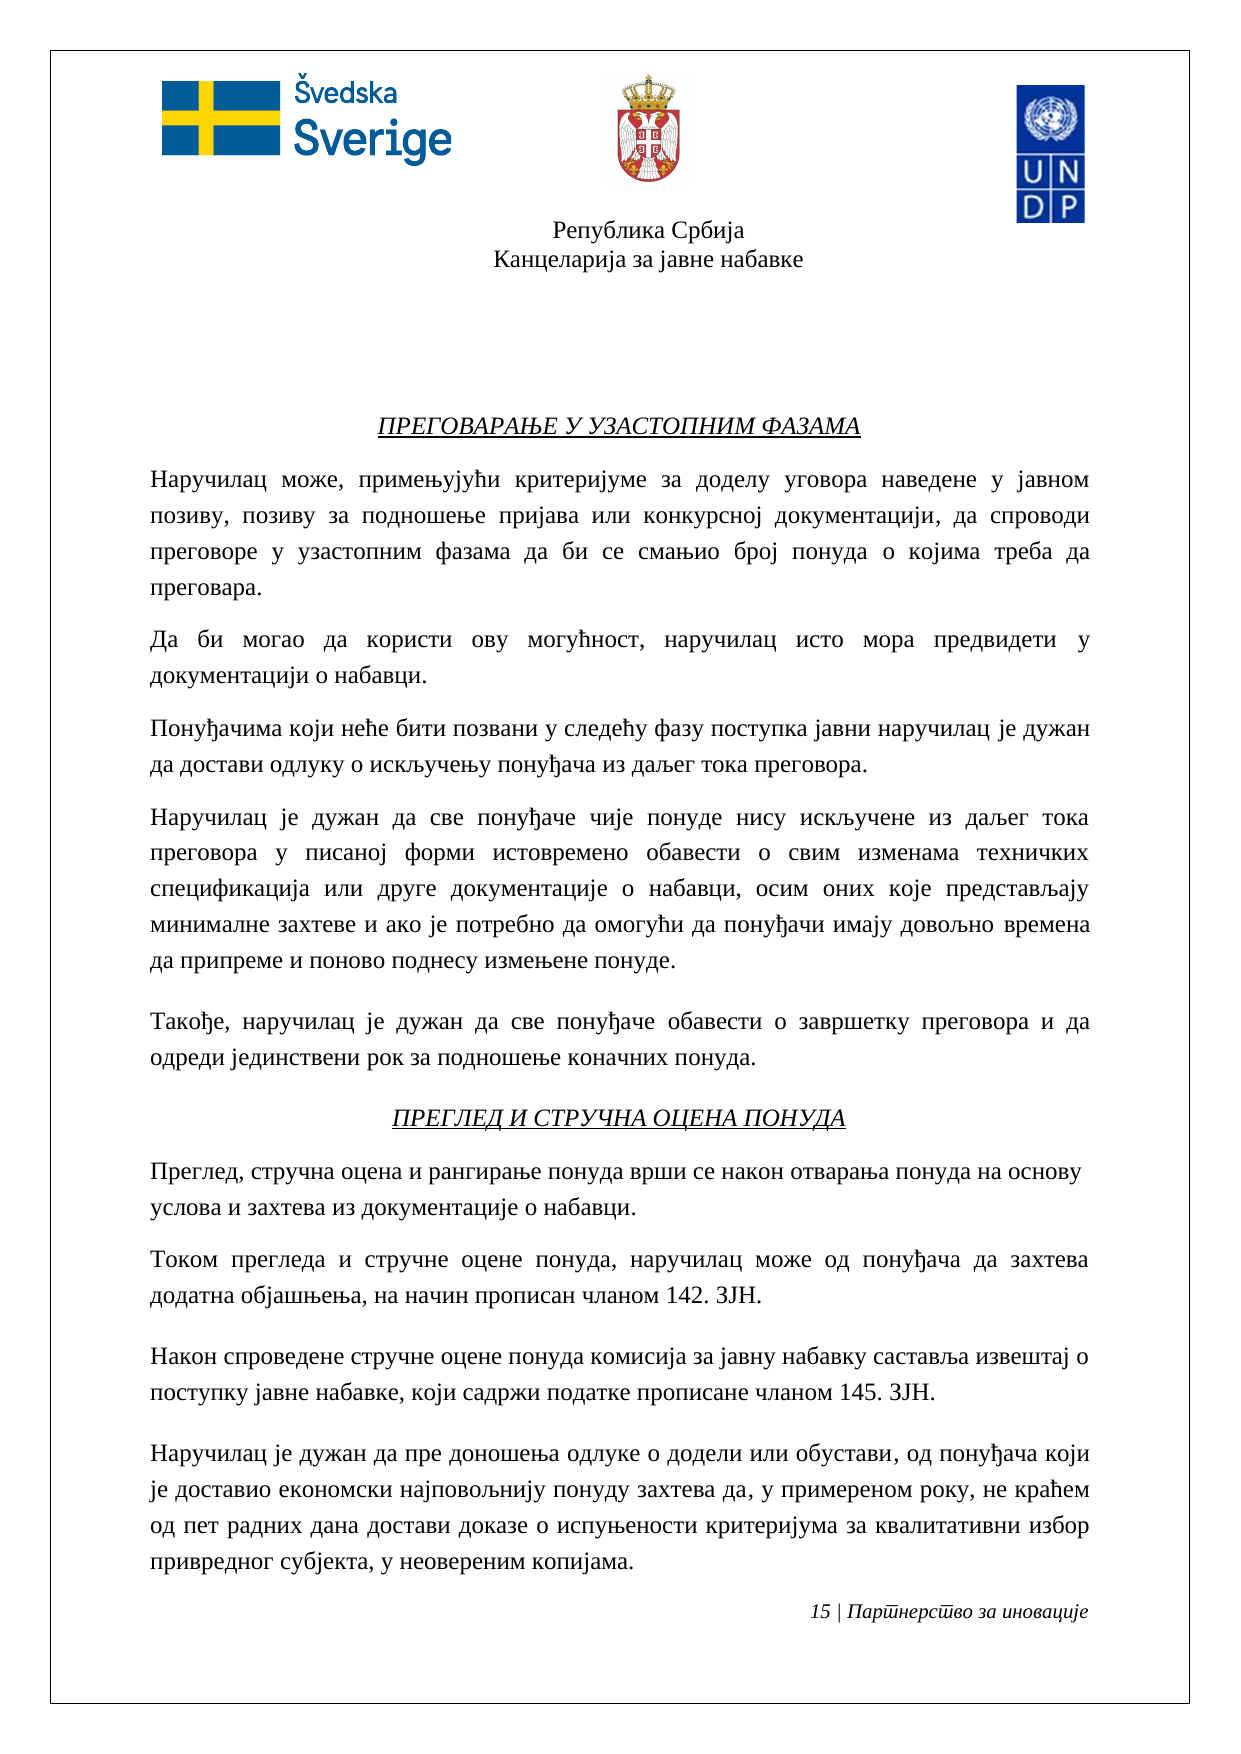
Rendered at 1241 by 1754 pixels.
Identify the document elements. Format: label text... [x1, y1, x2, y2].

text Након спроведене стручне оцене понуда комисија за јавну набавку саставља извештај о поступку јавне набавке, који садржи податке прописане чланом 145. ЗЈН. [150, 1341, 1090, 1406]
text Такође, наручилац је дужан да све понуђаче обавести о завршетку преговора и да одреди јединствени рок за подношење коначних понуда. [150, 1006, 1090, 1071]
text ПРЕГЛЕД И СТРУЧНА ОЦЕНА ПОНУДА [150, 1103, 1090, 1132]
text Наручилац је дужан да пре доношења одлуке о додели или обустави, од понуђача који је доставио економски најповољнију понуду захтева да, у примереном року, не краћем од пет радних дана достави доказе о испуњености критеријума за квалитативни избор привредног субјекта, у неовереним копијама. [150, 1438, 1090, 1574]
text ПРЕГОВАРАЊЕ У УЗАСТОПНИМ ФАЗАМА [150, 411, 1090, 440]
text Да би могао да користи ову могућност, наручилац исто мора предвидети у документацији о набавци. [150, 624, 1090, 689]
text Понуђачима који неће бити позвани у следећу фазу поступка јавни наручилац је дужан да достави одлуку о искључењу понуђача из даљег тока преговора. [150, 713, 1090, 778]
text Током прегледа и стручне оцене понуда, наручилац може од понуђача да захтева додатна објашњења, на начин прописан чланом 142. ЗЈН. [150, 1244, 1090, 1309]
picture [162, 73, 452, 166]
text Наручилац је дужан да све понуђаче чије понуде нису искључене из даљег тока преговора у писаној форми истовремено обавести о свим изменама техничких спецификација или друге документације о набавци, осим оних које представљају минималне захтеве и ако је потребно да омогући да понуђачи имају довољно времена да припреме и поново поднесу измењене понуде. [150, 802, 1090, 974]
text Преглед, стручна оцена и рангирање понуда врши се након отварања понуда на основу услова и захтева из документације о набавци. [150, 1156, 1090, 1220]
text Наручилац може, примењујући критеријуме за доделу уговора наведене у јавном позиву, позиву за подношење пријава или конкурсној документацији, да спроводи преговоре у узастопним фазама да би се смањио број понуда о којима треба да преговара. [150, 464, 1090, 601]
picture [1016, 85, 1085, 223]
picture [605, 73, 692, 187]
